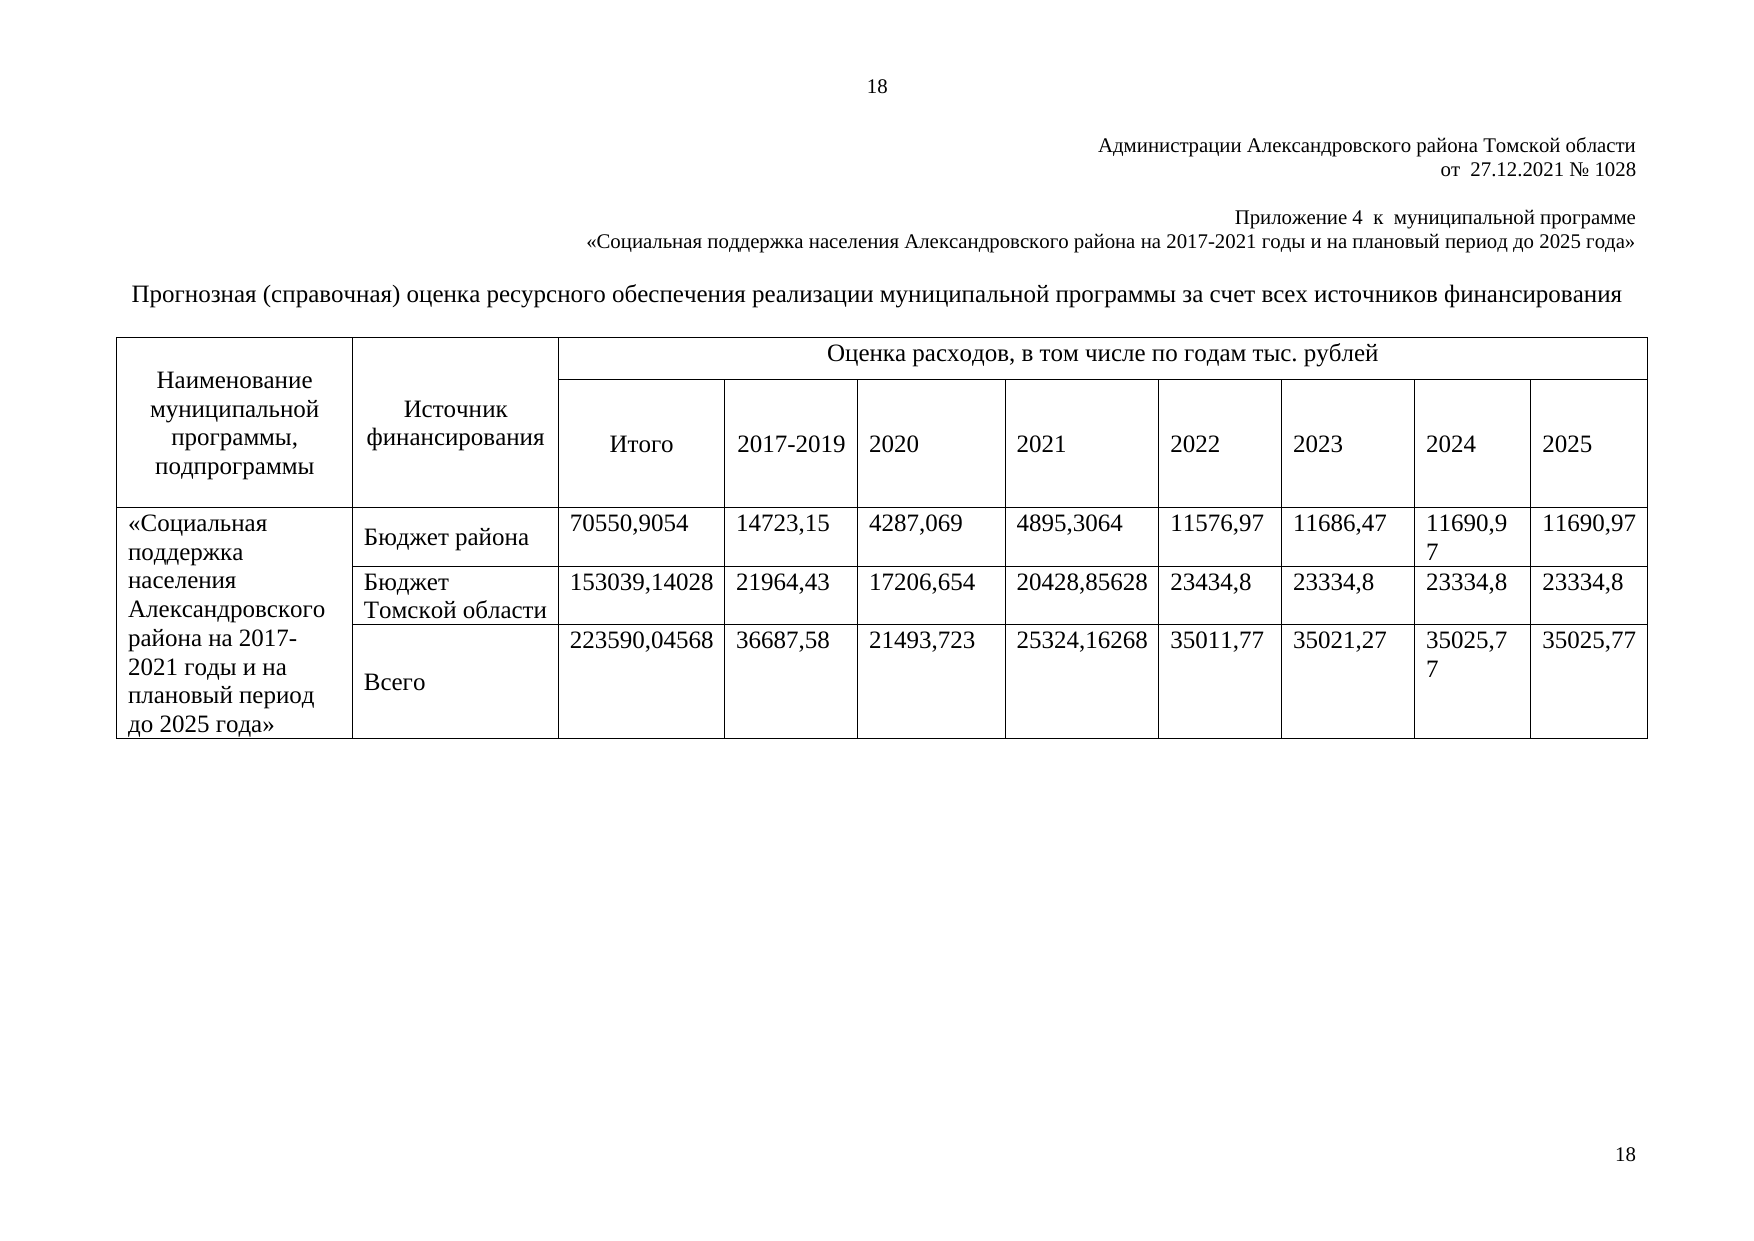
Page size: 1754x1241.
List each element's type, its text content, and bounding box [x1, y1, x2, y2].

table_cell 2021 [1006, 380, 1158, 507]
table_cell 35025,77 [1531, 625, 1647, 738]
table_cell 4287,069 [858, 508, 1005, 566]
table_cell 35025,77 [1415, 625, 1530, 738]
text «Социальная поддержка населения Александровского района на 2017-2021 годы и на плановый период до 2025 года» [118, 229, 1636, 253]
table_cell 2022 [1159, 380, 1281, 507]
table_cell 11686,47 [1282, 508, 1414, 566]
table_cell 11690,97 [1415, 508, 1530, 566]
table_cell 223590,04568 [559, 625, 724, 738]
text от 27.12.2021 № 1028 [118, 157, 1636, 181]
text Прогнозная (справочная) оценка ресурсного обеспечения реализации муниципальной программы за счет всех источников финансирования [118, 279, 1636, 308]
table_cell 23334,8 [1531, 567, 1647, 624]
table_cell 21964,43 [725, 567, 857, 624]
table_header Источник финансирования [353, 338, 558, 507]
table_cell 17206,654 [858, 567, 1005, 624]
table_header Наименование муниципальной программы, подпрограммы [117, 338, 352, 507]
table_cell 2017-2019 [725, 380, 857, 507]
table_cell 2024 [1415, 380, 1530, 507]
table_cell 153039,14028 [559, 567, 724, 624]
table_cell 11576,97 [1159, 508, 1281, 566]
table_cell 11690,97 [1531, 508, 1647, 566]
table_cell «Социальная поддержка населения Александровского района на 2017-2021 годы и на плановый период до 2025 года» [117, 508, 352, 738]
table_cell Всего [353, 625, 558, 738]
table_cell 23434,8 [1159, 567, 1281, 624]
table_cell Бюджет района [353, 508, 558, 566]
table_cell 23334,8 [1415, 567, 1530, 624]
table_cell 70550,9054 [559, 508, 724, 566]
text Администрации Александровского района Томской области [118, 133, 1636, 157]
table_cell 2020 [858, 380, 1005, 507]
text Приложение 4 к муниципальной программе [118, 205, 1636, 229]
table_header Оценка расходов, в том числе по годам тыс. рублей [559, 338, 1647, 379]
table_cell 23334,8 [1282, 567, 1414, 624]
table_cell 2025 [1531, 380, 1647, 507]
table_cell Итого [559, 380, 724, 507]
table_cell 35011,77 [1159, 625, 1281, 738]
table_cell 35021,27 [1282, 625, 1414, 738]
table_cell 2023 [1282, 380, 1414, 507]
table_cell Бюджет Томской области [353, 567, 558, 624]
table_cell 36687,58 [725, 625, 857, 738]
table_cell 20428,85628 [1006, 567, 1158, 624]
table_cell 25324,16268 [1006, 625, 1158, 738]
table_cell 21493,723 [858, 625, 1005, 738]
table_cell 4895,3064 [1006, 508, 1158, 566]
table_cell 14723,15 [725, 508, 857, 566]
